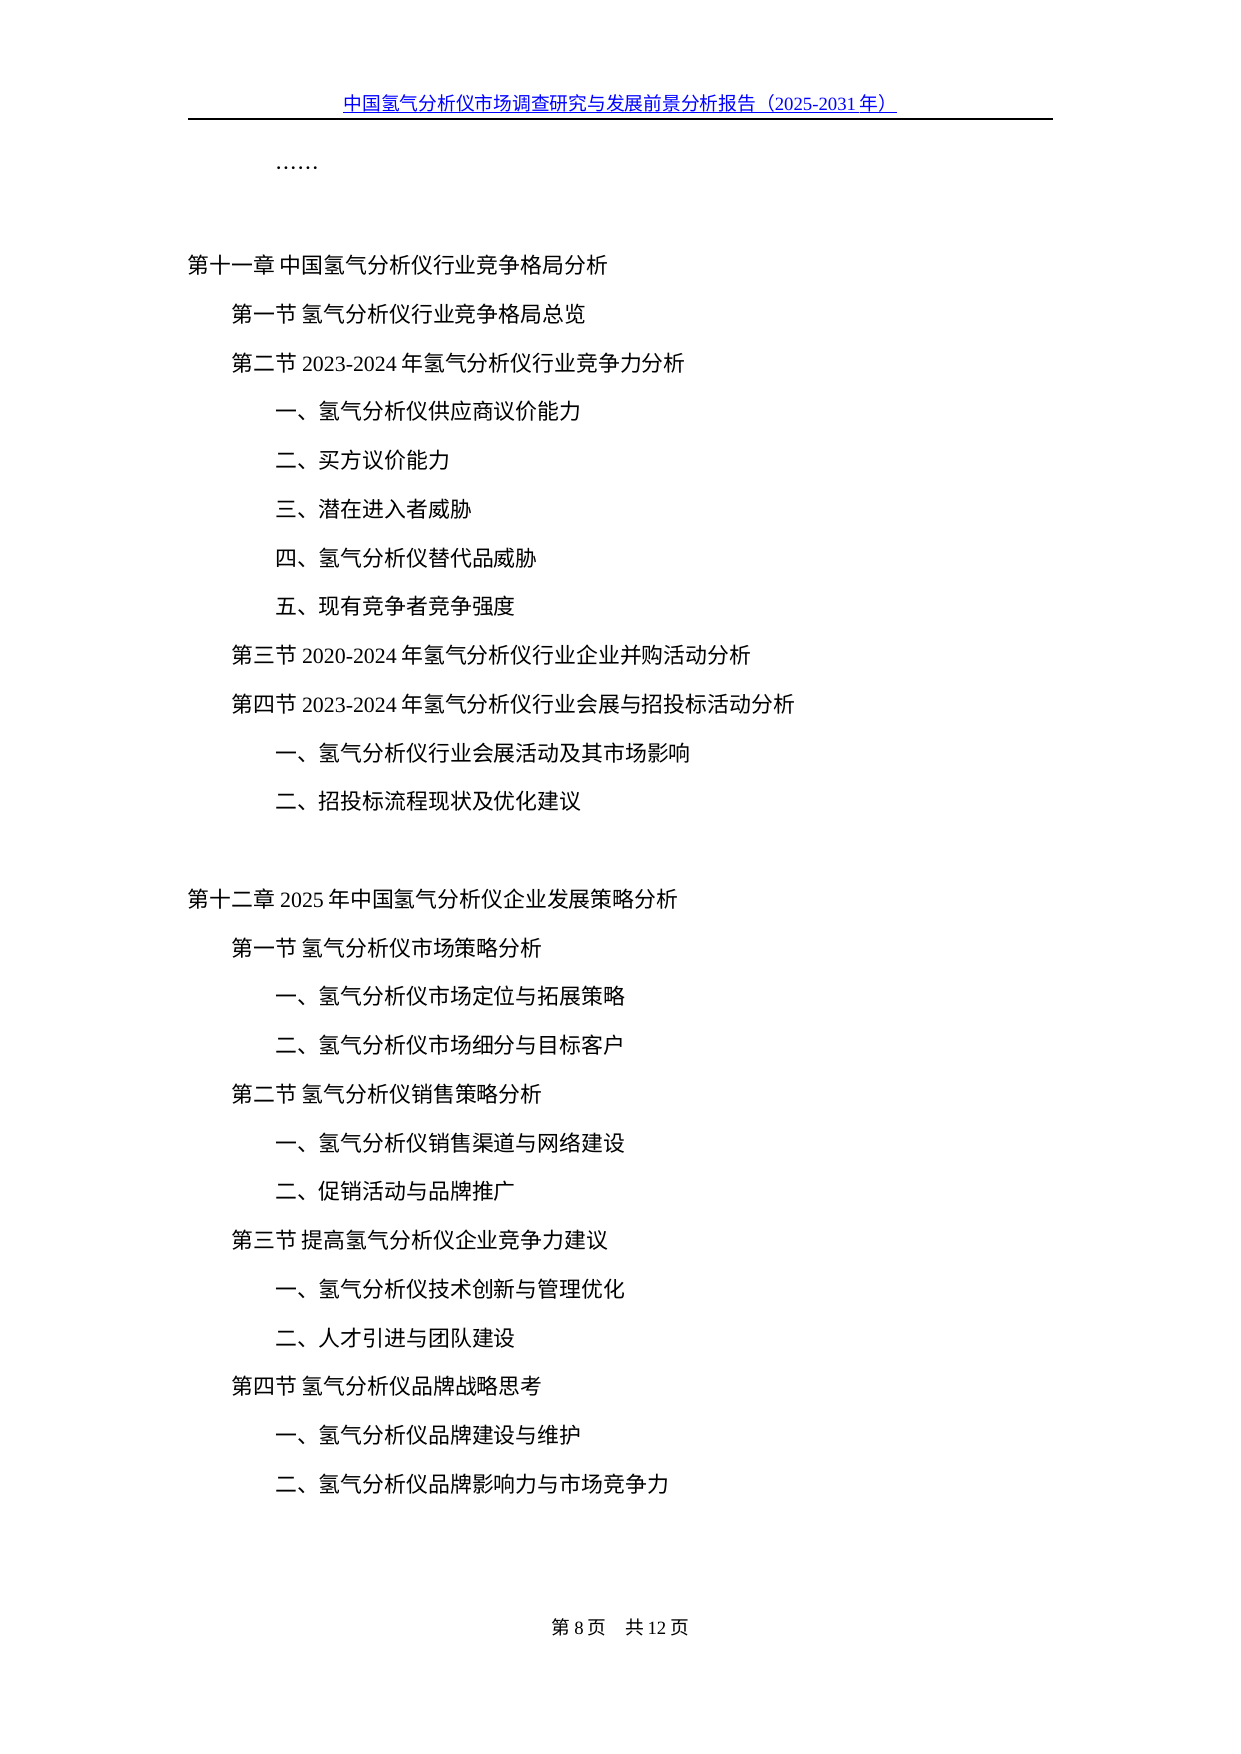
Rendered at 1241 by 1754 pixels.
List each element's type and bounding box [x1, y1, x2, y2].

text [187, 150, 1053, 1499]
